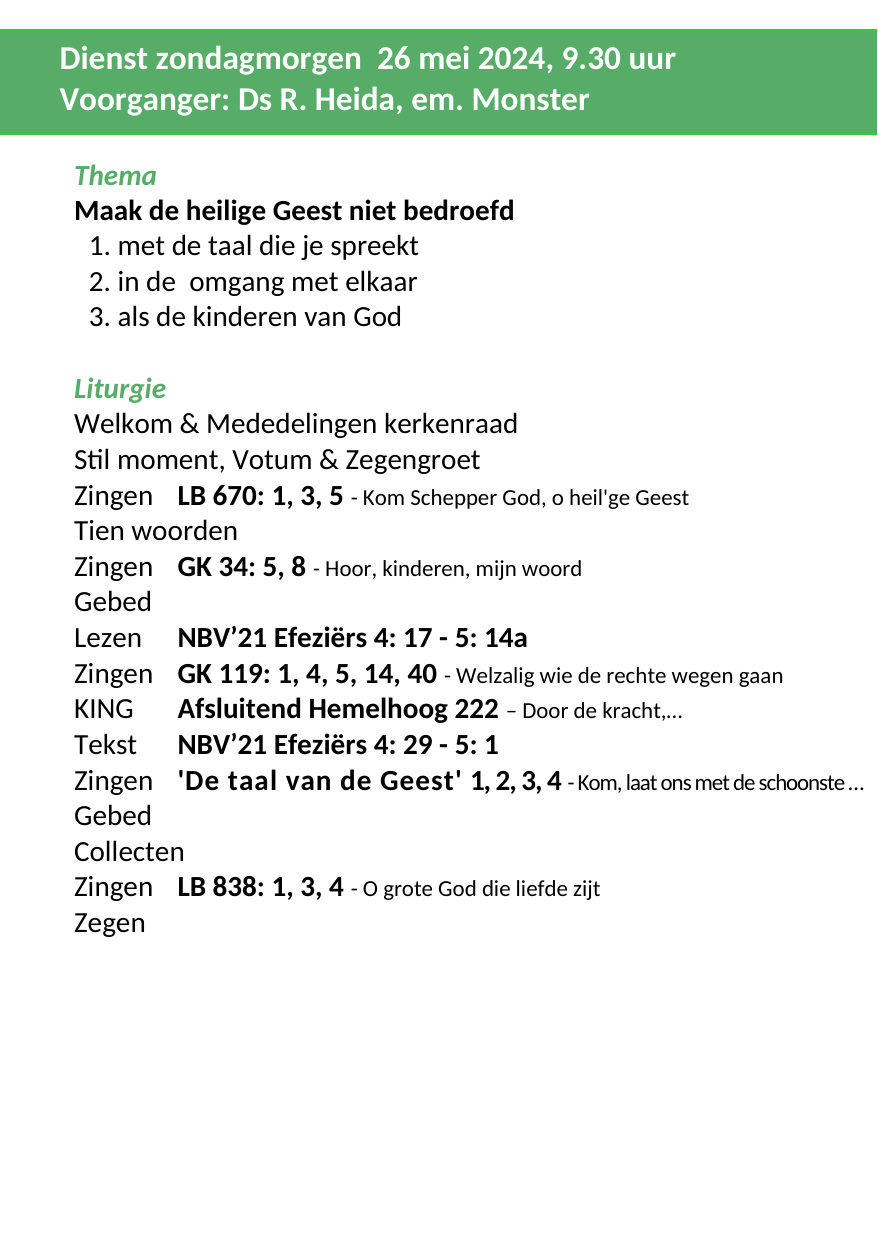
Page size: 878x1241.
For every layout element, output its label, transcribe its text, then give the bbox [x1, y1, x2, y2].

text Zingen LB 838: 1, 3, 4 - O grote God die liefde zijt [74, 868, 856, 904]
text Gebed [74, 797, 871, 833]
text Tien woorden [74, 512, 856, 548]
text Zingen LB 670: 1, 3, 5 - Kom Schepper God, o heil'ge Geest [74, 477, 856, 512]
text Gebed [74, 583, 856, 619]
text 1. met de taal die je spreekt [74, 227, 856, 263]
text Collecten [74, 833, 856, 868]
text Stil moment, Votum & Zegengroet [74, 441, 856, 477]
text Welkom & Mededelingen kerkenraad [74, 405, 856, 441]
text Zingen 'De taal van de Geest' 1, 2, 3, 4 - Kom, laat ons met de schoonste … [74, 762, 871, 797]
text KING Afsluitend Hemelhoog 222 – Door de kracht,… [74, 690, 856, 726]
text Liturgie [74, 370, 856, 405]
text Zegen [74, 904, 856, 940]
text Zingen GK 34: 5, 8 - Hoor, kinderen, mijn woord [74, 548, 856, 583]
text Zingen GK 119: 1, 4, 5, 14, 40 - Welzalig wie de rechte wegen gaan [74, 655, 856, 690]
text 2. in de omgang met elkaar [74, 263, 856, 298]
text 3. als de kinderen van God [74, 298, 856, 334]
text Lezen NBV’21 Efeziërs 4: 17 - 5: 14a [74, 619, 856, 655]
text Tekst NBV’21 Efeziërs 4: 29 - 5: 1 [74, 726, 856, 762]
text Maak de heilige Geest niet bedroefd [74, 192, 856, 227]
text Thema [74, 160, 856, 192]
